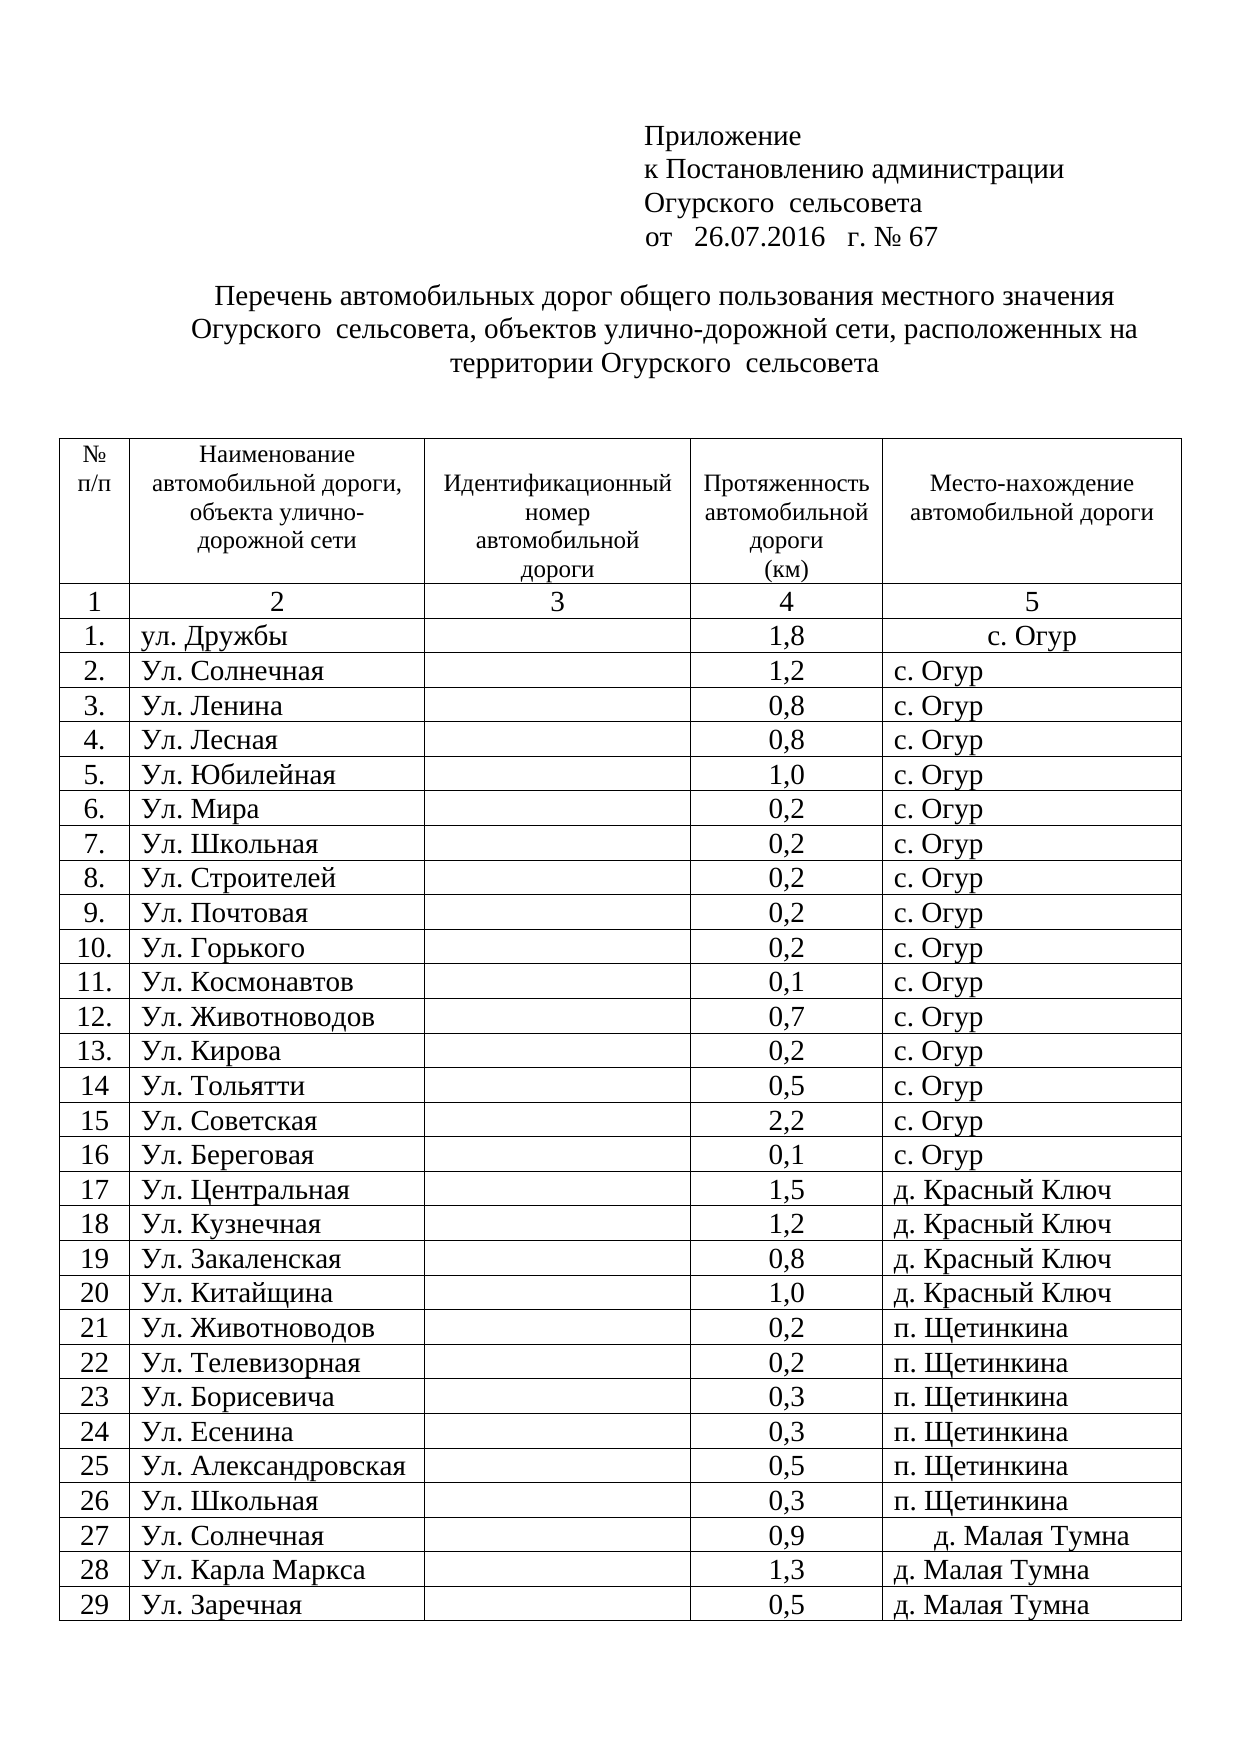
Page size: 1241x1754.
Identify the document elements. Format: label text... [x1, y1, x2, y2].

table_cell с. Огур [883, 999, 1181, 1032]
table_cell 0,9 [691, 1518, 882, 1551]
table_cell 4. [60, 722, 129, 756]
table_cell [425, 791, 690, 825]
table_cell 2. [60, 653, 129, 687]
table_cell 0,1 [691, 964, 882, 998]
table_cell с. Огур [883, 1137, 1181, 1171]
table_cell Ул. Закаленская [130, 1241, 424, 1274]
table_cell [425, 1276, 690, 1309]
table_cell [425, 1137, 690, 1171]
table_cell 1,5 [691, 1172, 882, 1205]
table_cell 6. [60, 791, 129, 825]
table_cell Ул. Почтовая [130, 895, 424, 929]
table_cell [425, 1587, 690, 1620]
table_cell Ул. Карла Маркса [130, 1552, 424, 1586]
table_cell с. Огур [883, 1103, 1181, 1136]
table_cell 1,8 [691, 619, 882, 652]
table_cell [425, 964, 690, 998]
table_cell Ул. Ленина [130, 688, 424, 721]
table_cell с. Огур [883, 757, 1181, 790]
text Огурского сельсовета [177, 185, 1152, 219]
table_cell [425, 722, 690, 756]
table_cell 19 [60, 1241, 129, 1274]
table_cell 0,8 [691, 722, 882, 756]
table_cell [425, 688, 690, 721]
table_cell 4 [691, 584, 882, 617]
table_cell п. Щетинкина [883, 1449, 1181, 1482]
table_cell 0,2 [691, 791, 882, 825]
table_cell 22 [60, 1345, 129, 1378]
table_cell с. Огур [883, 930, 1181, 963]
text от 26.07.2016 г. № 67 [177, 219, 1152, 252]
table_cell с. Огур [883, 1068, 1181, 1102]
table_cell 0,5 [691, 1587, 882, 1620]
table_cell 5 [883, 584, 1181, 617]
table_cell 8. [60, 861, 129, 894]
text Перечень автомобильных дорог общего пользования местного значения Огурского сельсовета, объектов улично-дорожной сети, расположенных на территории Огурского сельсовета [177, 278, 1152, 379]
table_cell с. Огур [883, 688, 1181, 721]
table_cell Ул. Юбилейная [130, 757, 424, 790]
table_cell 0,3 [691, 1414, 882, 1447]
table_cell 24 [60, 1414, 129, 1447]
table_cell [425, 930, 690, 963]
table_cell 7. [60, 826, 129, 859]
table_cell 0,2 [691, 826, 882, 859]
table_cell с. Огур [883, 964, 1181, 998]
table_cell с. Огур [883, 722, 1181, 756]
table_cell с. Огур [883, 1034, 1181, 1067]
table_cell [425, 1552, 690, 1586]
table_cell [425, 826, 690, 859]
table_cell 2,2 [691, 1103, 882, 1136]
table_header Место-нахождение автомобильной дороги [883, 439, 1181, 583]
table_cell 28 [60, 1552, 129, 1586]
table_cell [425, 1034, 690, 1067]
table_cell 17 [60, 1172, 129, 1205]
table_cell 0,3 [691, 1379, 882, 1413]
table_header Идентификационный номер автомобильной дороги [425, 439, 690, 583]
table_cell 0,2 [691, 930, 882, 963]
table_cell [425, 1379, 690, 1413]
table_cell Ул. Животноводов [130, 999, 424, 1032]
table_cell [425, 1345, 690, 1378]
table_header Протяженность автомобильной дороги (км) [691, 439, 882, 583]
text к Постановлению администрации [177, 152, 1152, 185]
table_cell [425, 999, 690, 1032]
table_cell п. Щетинкина [883, 1414, 1181, 1447]
table_header Наименование автомобильной дороги, объекта улично-дорожной сети [130, 439, 424, 583]
table_cell [425, 653, 690, 687]
table_cell [425, 757, 690, 790]
table_cell Ул. Заречная [130, 1587, 424, 1620]
table_cell Ул. Космонавтов [130, 964, 424, 998]
table_cell 0,3 [691, 1483, 882, 1517]
table_cell [425, 1518, 690, 1551]
table_cell д. Малая Тумна [883, 1552, 1181, 1586]
table_cell Ул. Тольятти [130, 1068, 424, 1102]
table_cell 14 [60, 1068, 129, 1102]
table_cell 11. [60, 964, 129, 998]
table_cell [425, 895, 690, 929]
table_cell Ул. Борисевича [130, 1379, 424, 1413]
table_cell 0,2 [691, 895, 882, 929]
table_cell Ул. Солнечная [130, 1518, 424, 1551]
table_cell с. Огур [883, 826, 1181, 859]
table_cell п. Щетинкина [883, 1345, 1181, 1378]
table_cell 0,8 [691, 688, 882, 721]
table_cell 3. [60, 688, 129, 721]
table_cell с. Огур [883, 619, 1181, 652]
table_cell [425, 1172, 690, 1205]
table_cell Ул. Береговая [130, 1137, 424, 1171]
table_cell Ул. Строителей [130, 861, 424, 894]
table_cell 20 [60, 1276, 129, 1309]
table_cell 13. [60, 1034, 129, 1067]
table_cell п. Щетинкина [883, 1483, 1181, 1517]
table_cell 2 [130, 584, 424, 617]
table_cell д. Красный Ключ [883, 1206, 1181, 1240]
table_cell [425, 1483, 690, 1517]
table_cell Ул. Кузнечная [130, 1206, 424, 1240]
table_cell 1,2 [691, 653, 882, 687]
table_cell 0,5 [691, 1449, 882, 1482]
table_cell 10. [60, 930, 129, 963]
table_cell [425, 1241, 690, 1274]
table_cell Ул. Советская [130, 1103, 424, 1136]
table_header № п/п [60, 439, 129, 583]
table_cell Ул. Мира [130, 791, 424, 825]
table_cell с. Огур [883, 861, 1181, 894]
table_cell 27 [60, 1518, 129, 1551]
table_cell 0,2 [691, 1310, 882, 1344]
table_cell 16 [60, 1137, 129, 1171]
table_cell д. Красный Ключ [883, 1172, 1181, 1205]
table_cell Ул. Школьная [130, 826, 424, 859]
table_cell п. Щетинкина [883, 1310, 1181, 1344]
table_cell 1,0 [691, 757, 882, 790]
table_cell с. Огур [883, 791, 1181, 825]
table_cell 12. [60, 999, 129, 1032]
table_cell 0,5 [691, 1068, 882, 1102]
table_cell 1,3 [691, 1552, 882, 1586]
table_cell 18 [60, 1206, 129, 1240]
table_cell [425, 619, 690, 652]
table_cell Ул. Солнечная [130, 653, 424, 687]
table_cell 0,2 [691, 1034, 882, 1067]
table_cell 25 [60, 1449, 129, 1482]
table_cell Ул. Центральная [130, 1172, 424, 1205]
table_cell 0,1 [691, 1137, 882, 1171]
table_cell [425, 861, 690, 894]
table_cell Ул. Школьная [130, 1483, 424, 1517]
table_cell п. Щетинкина [883, 1379, 1181, 1413]
table_cell [425, 1414, 690, 1447]
table_cell 0,7 [691, 999, 882, 1032]
table_cell [425, 1449, 690, 1482]
table_cell 3 [425, 584, 690, 617]
table_cell Ул. Китайщина [130, 1276, 424, 1309]
table_cell Ул. Горького [130, 930, 424, 963]
table_cell 0,2 [691, 861, 882, 894]
table_cell 1 [60, 584, 129, 617]
table_cell 1,0 [691, 1276, 882, 1309]
table_cell д. Малая Тумна [883, 1587, 1181, 1620]
table_cell 0,8 [691, 1241, 882, 1274]
table_cell ул. Дружбы [130, 619, 424, 652]
table_cell 1. [60, 619, 129, 652]
text Приложение [177, 118, 1152, 152]
table_cell д. Красный Ключ [883, 1241, 1181, 1274]
table_cell 5. [60, 757, 129, 790]
table_cell 9. [60, 895, 129, 929]
table_cell 21 [60, 1310, 129, 1344]
table_cell д. Малая Тумна [883, 1518, 1181, 1551]
table_cell 0,2 [691, 1345, 882, 1378]
table_cell Ул. Животноводов [130, 1310, 424, 1344]
table_cell 26 [60, 1483, 129, 1517]
table_cell [425, 1310, 690, 1344]
table_cell [425, 1206, 690, 1240]
table_cell Ул. Кирова [130, 1034, 424, 1067]
table_cell с. Огур [883, 653, 1181, 687]
table_cell [425, 1068, 690, 1102]
table_cell д. Красный Ключ [883, 1276, 1181, 1309]
table_cell [425, 1103, 690, 1136]
table_cell Ул. Лесная [130, 722, 424, 756]
table_cell 29 [60, 1587, 129, 1620]
table_cell 1,2 [691, 1206, 882, 1240]
table_cell 15 [60, 1103, 129, 1136]
table_cell Ул. Александровская [130, 1449, 424, 1482]
table_cell Ул. Есенина [130, 1414, 424, 1447]
table_cell Ул. Телевизорная [130, 1345, 424, 1378]
table_cell 23 [60, 1379, 129, 1413]
table_cell с. Огур [883, 895, 1181, 929]
